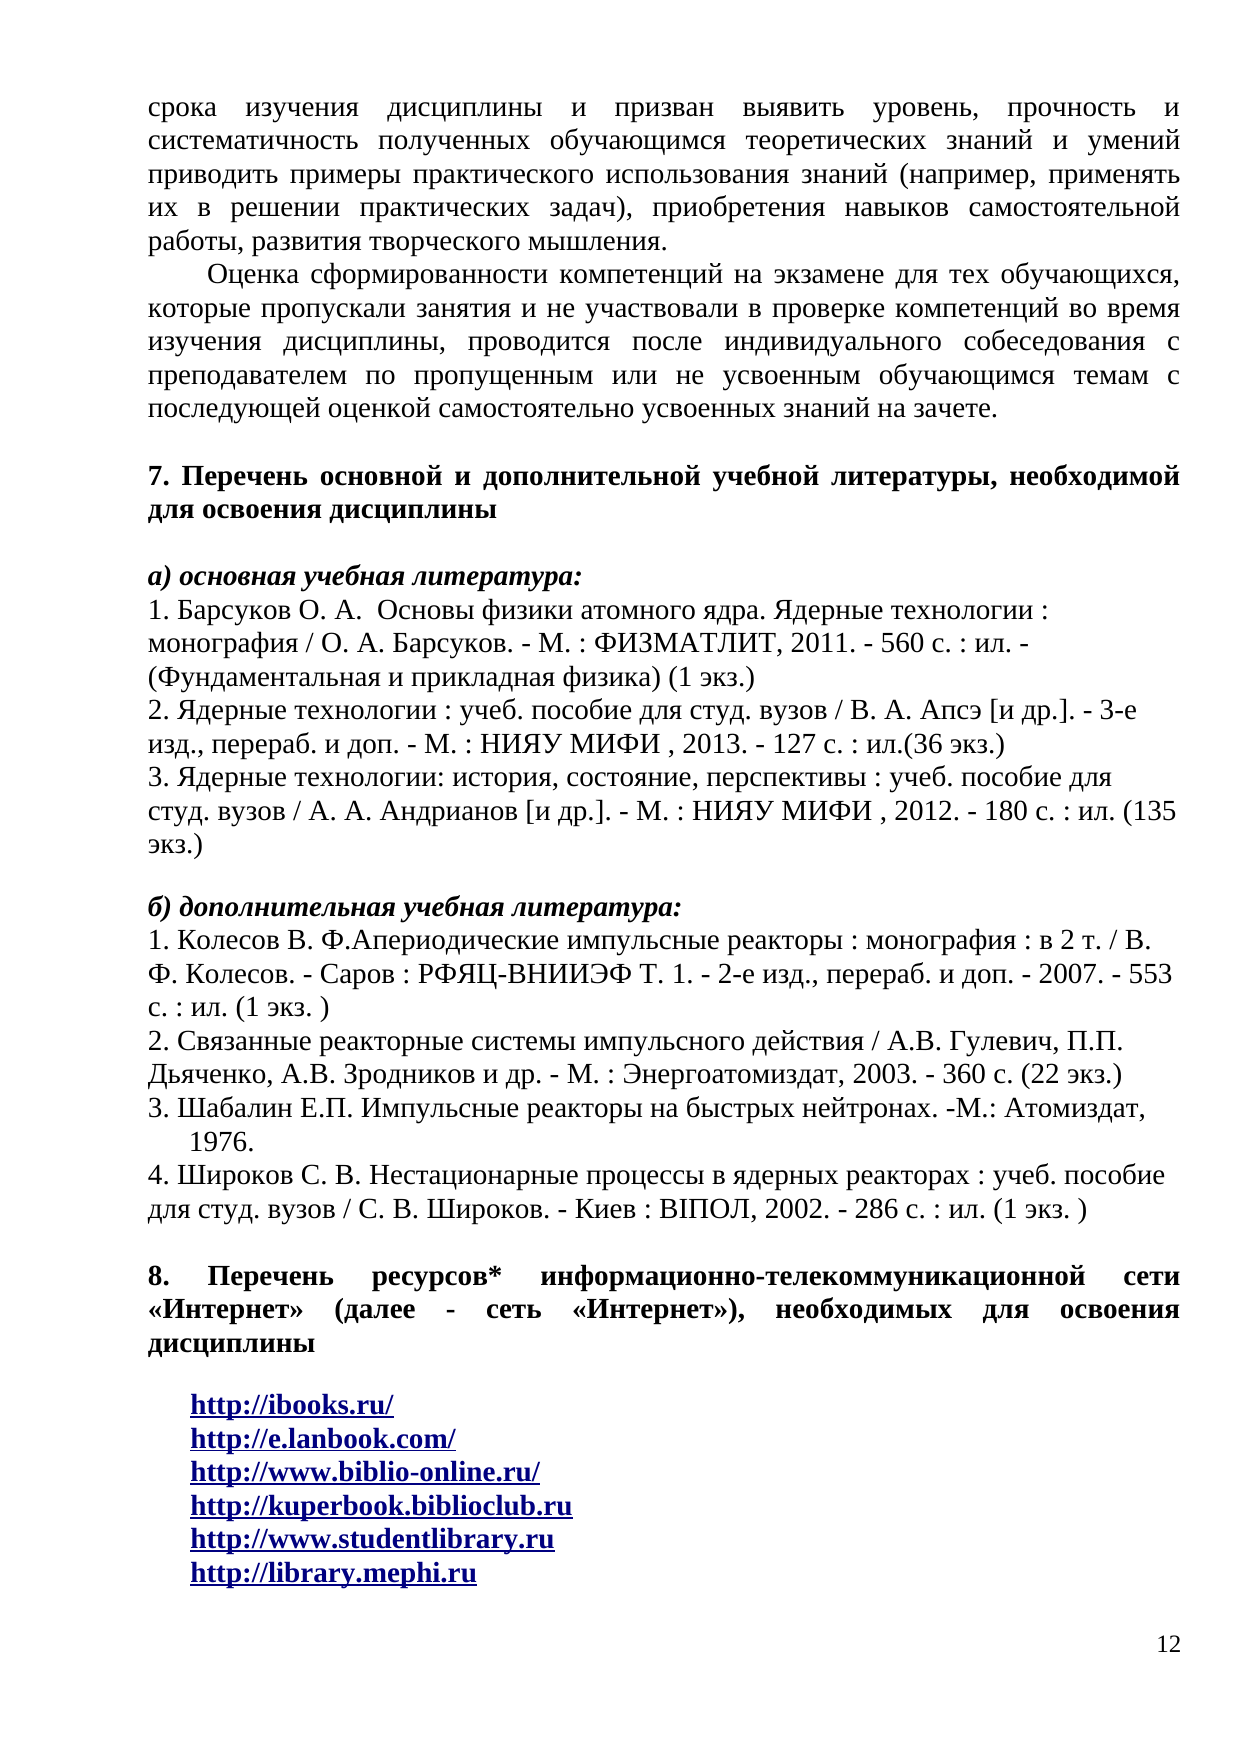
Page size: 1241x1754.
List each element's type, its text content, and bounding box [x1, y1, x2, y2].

text 3. Ядерные технологии: история, состояние, перспективы : учеб. пособие для студ. вузов / А. А. Андрианов [и др.]. - М. : НИЯУ МИФИ , 2012. - 180 с. : ил. (135 экз.) [148, 759, 1181, 860]
text http://www.biblio-online.ru/ [190, 1454, 1181, 1488]
text 7. Перечень основной и дополнительной учебной литературы, необходимой для освоения дисциплины [148, 458, 1181, 525]
text http://ibooks.ru/ [190, 1387, 1181, 1421]
text 1. Колесов В. Ф.Апериодические импульсные реакторы : монография : в 2 т. / В. Ф. Колесов. - Саров : РФЯЦ-ВНИИЭФ Т. 1. - 2-е изд., перераб. и доп. - 2007. - 553 с. : ил. (1 экз. ) [148, 922, 1181, 1023]
text http://e.lanbook.com/ [190, 1421, 1181, 1454]
text http://www.studentlibrary.ru [190, 1521, 1181, 1555]
text http://library.mephi.ru [190, 1555, 1181, 1588]
text 1. Барсуков О. А. Основы физики атомного ядра. Ядерные технологии : монография / О. А. Барсуков. - М. : ФИЗМАТЛИТ, 2011. - 560 с. : ил. - (Фундаментальная и прикладная физика) (1 экз.) [148, 592, 1181, 692]
text б) дополнительная учебная литература: [148, 889, 1181, 922]
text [148, 89, 1181, 256]
text а) основная учебная литература: [148, 558, 1181, 592]
text 2. Ядерные технологии : учеб. пособие для студ. вузов / В. А. Апсэ [и др.]. - 3-е изд., перераб. и доп. - М. : НИЯУ МИФИ , 2013. - 127 с. : ил.(36 экз.) [148, 692, 1181, 759]
text 8. Перечень ресурсов* информационно-телекоммуникационной сети «Интернет» (далее - сеть «Интернет»), необходимых для освоения дисциплины [148, 1258, 1181, 1358]
text 2. Связанные реакторные системы импульсного действия / А.В. Гулевич, П.П. Дьяченко, А.В. Зродников и др. - М. : Энергоатомиздат, 2003. - 360 с. (22 экз.) [148, 1023, 1181, 1090]
text Оценка сформированности компетенций на экзамене для тех обучающихся, которые пропускали занятия и не участвовали в проверке компетенций во время изучения дисциплины, проводится после индивидуального собеседования с преподавателем по пропущенным или не усвоенным обучающимся темам с последующей оценкой самостоятельно усвоенных знаний на зачете. [148, 256, 1181, 424]
text http://kuperbook.biblioclub.ru [190, 1488, 1181, 1521]
text 4. Широков С. В. Нестационарные процессы в ядерных реакторах : учеб. пособие для студ. вузов / С. В. Широков. - Киев : ВIПОЛ, 2002. - 286 с. : ил. (1 экз. ) [148, 1157, 1181, 1224]
text 3. Шабалин Е.П. Импульсные реакторы на быстрых нейтронах. -М.: Атомиздат, 1976. [148, 1090, 1181, 1157]
